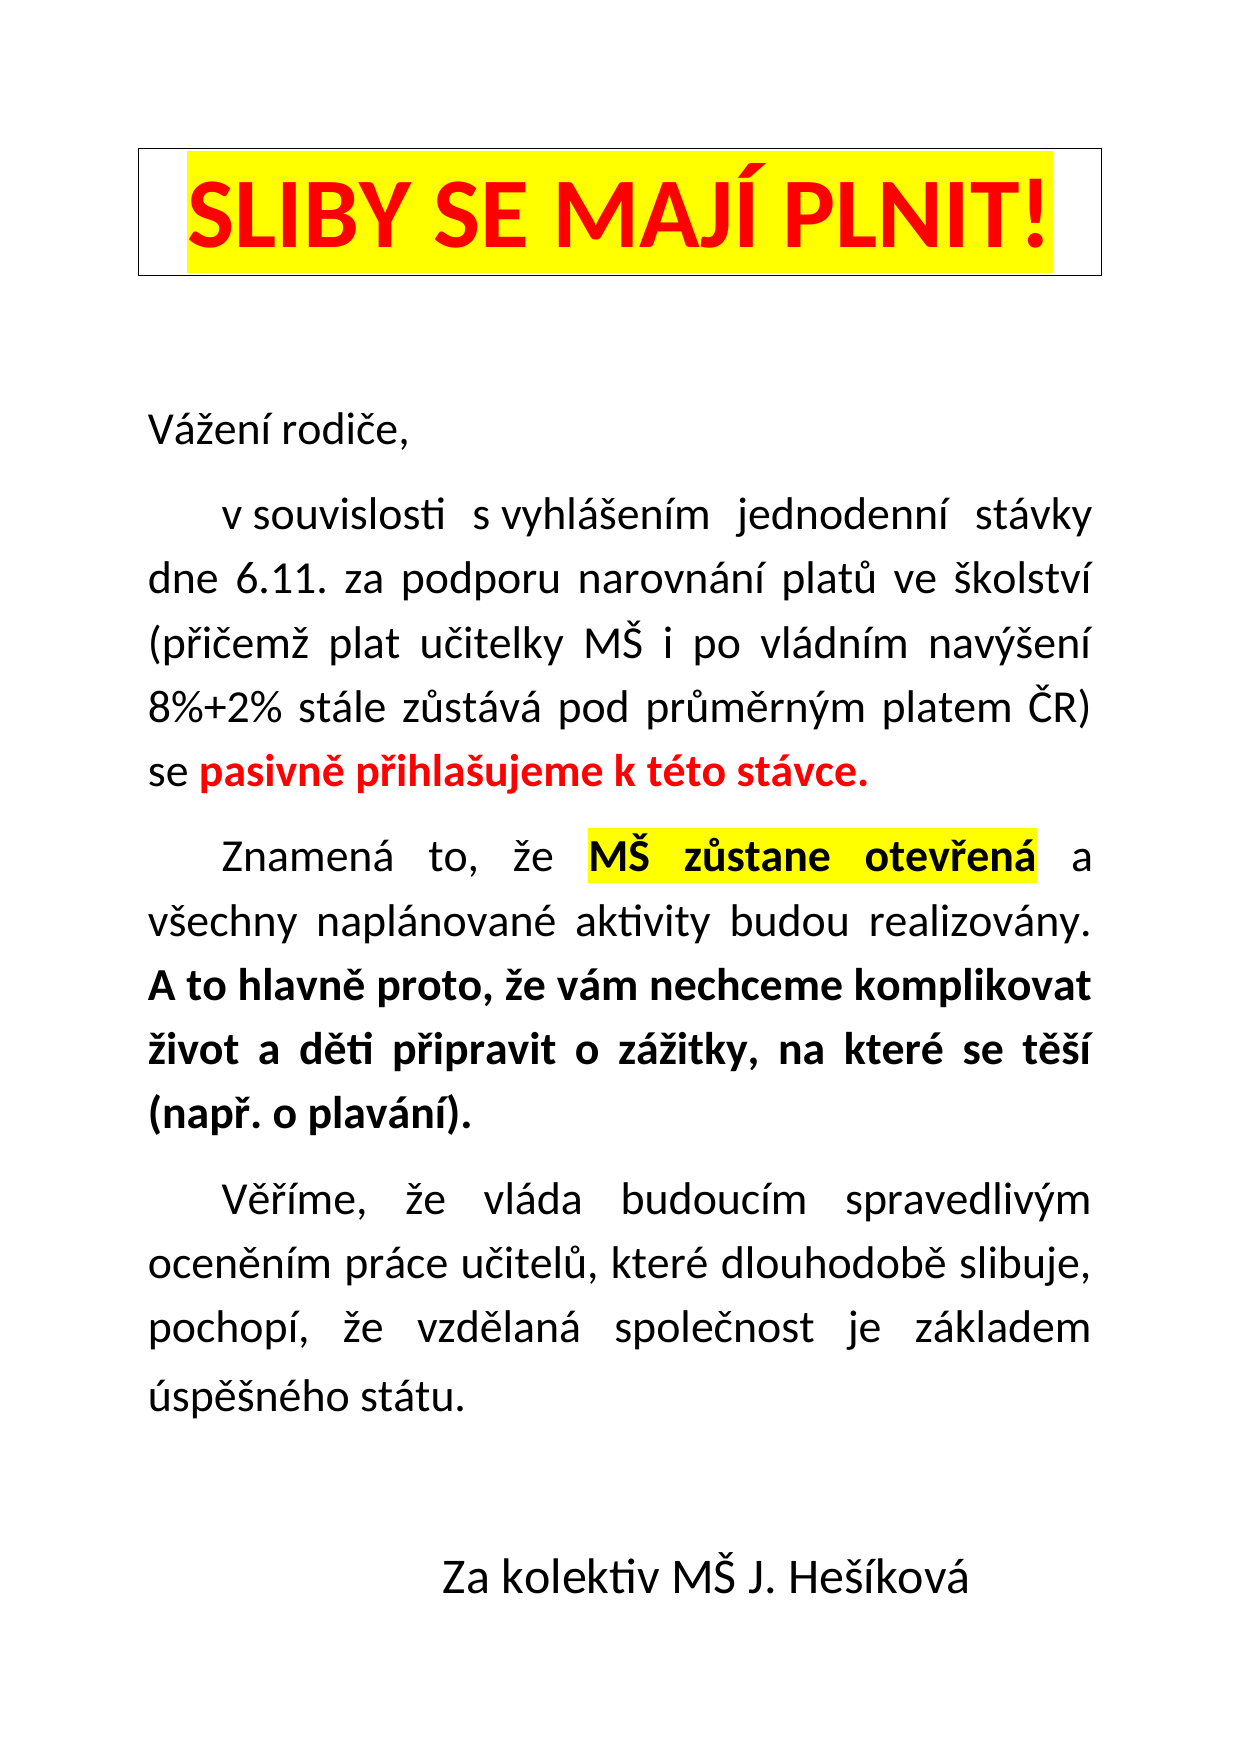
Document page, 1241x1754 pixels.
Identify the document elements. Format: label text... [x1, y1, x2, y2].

text Věříme, že vláda budoucím spravedlivým oceněním práce učitelů, které dlouhodobě slibuje, pochopí, že vzdělaná společnost je základem úspěšného státu. [148, 1169, 1093, 1424]
text Za kolektiv MŠ J. Hešíková [369, 1545, 1093, 1606]
text Vážení rodiče, [148, 400, 1093, 456]
text SLIBY SE MAJÍ PLNIT! [139, 149, 1101, 275]
text v souvislosti s vyhlášením jednodenní stávky dne 6.11. za podporu narovnání platů ve školství (přičemž plat učitelky MŠ i po vládním navýšení 8%+2% stále zůstává pod průměrným platem ČR) se pasivně přihlašujeme k této stávce. [148, 485, 1093, 798]
text Znamená to, že MŠ zůstane otevřená a všechny naplánované aktivity budou realizovány. A to hlavně proto, že vám nechceme komplikovat život a děti připravit o zážitky, na které se těší (např. o plavání). [148, 827, 1093, 1140]
